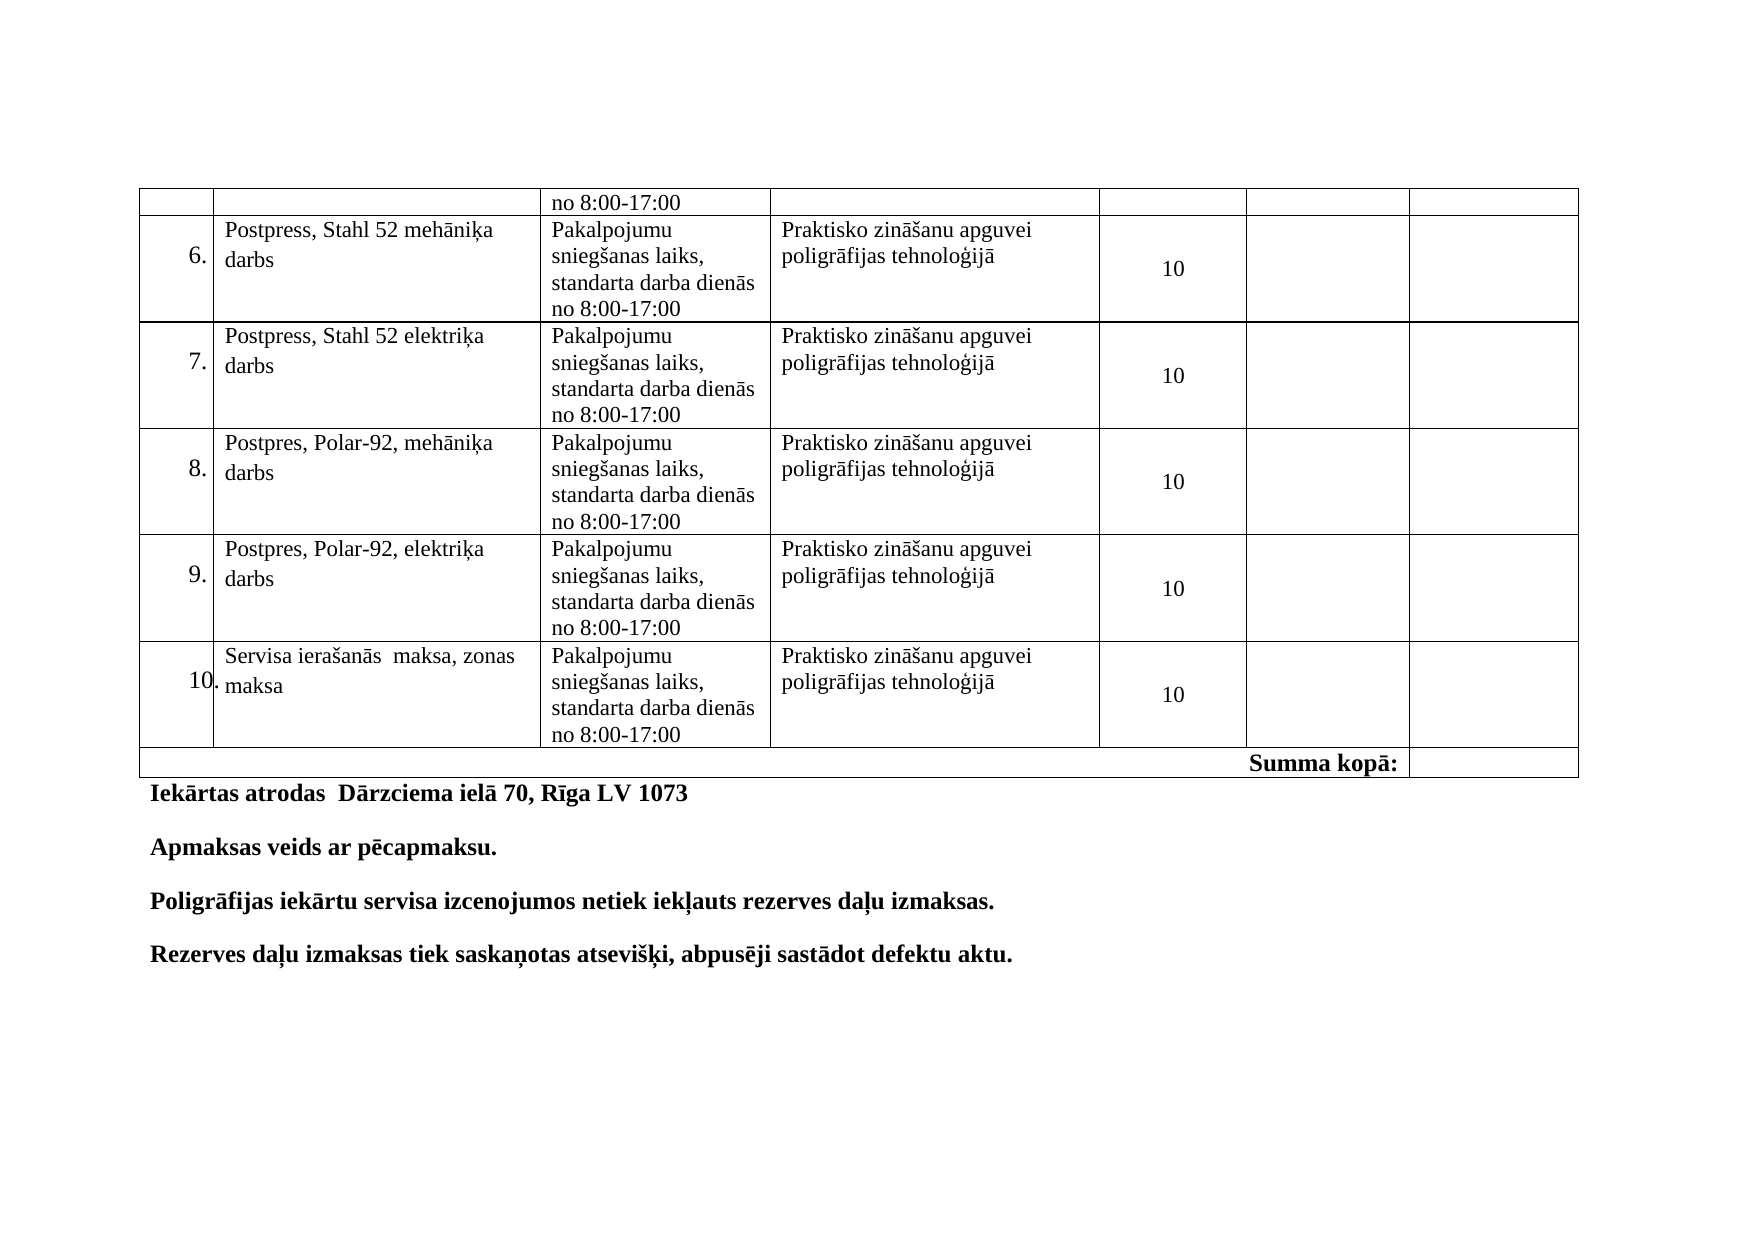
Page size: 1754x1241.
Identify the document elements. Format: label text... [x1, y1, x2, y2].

table_cell [1247, 189, 1409, 215]
table_cell [1410, 323, 1578, 428]
table_cell Postpres, Polar-92, mehāniķa darbs [214, 429, 540, 534]
table_cell 10 [1100, 216, 1246, 321]
table_cell [1410, 642, 1578, 747]
table_cell [140, 216, 213, 321]
table_cell Pakalpojumu sniegšanas laiks, standarta darba dienās no 8:00-17:00 [541, 429, 770, 534]
table_cell Pakalpojumu sniegšanas laiks, standarta darba dienās no 8:00-17:00 [541, 323, 770, 428]
table_cell 10 [1100, 429, 1246, 534]
table_cell Praktisko zināšanu apguvei poligrāfijas tehnoloģijā [771, 429, 1099, 534]
table_cell Praktisko zināšanu apguvei poligrāfijas tehnoloģijā [771, 535, 1099, 641]
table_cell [214, 189, 540, 215]
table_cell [771, 189, 1099, 215]
text Rezerves daļu izmaksas tiek saskaņotas atsevišķi, abpusēji sastādot defektu aktu. [150, 939, 1604, 968]
text Apmaksas veids ar pēcapmaksu. [150, 832, 1604, 861]
table_cell [1410, 216, 1578, 321]
table_cell [1247, 535, 1409, 641]
table_cell [140, 535, 213, 641]
text Poligrāfijas iekārtu servisa izcenojumos netiek iekļauts rezerves daļu izmaksas. [150, 886, 1604, 914]
table_cell Postpress, Stahl 52 elektriķa darbs [214, 323, 540, 428]
table_cell [140, 642, 213, 747]
table_cell [1247, 642, 1409, 747]
table_cell [1410, 748, 1578, 777]
table_cell [140, 429, 213, 534]
table_cell [1247, 216, 1409, 321]
table_cell Postpress, Stahl 52 mehāniķa darbs [214, 216, 540, 321]
table_cell [1410, 429, 1578, 534]
table_cell 10 [1100, 323, 1246, 428]
table_cell Summa kopā: [140, 748, 1409, 777]
table_cell [1410, 189, 1578, 215]
table_cell [1247, 323, 1409, 428]
text Iekārtas atrodas Dārzciema ielā 70, Rīga LV 1073 [150, 778, 1604, 807]
table_cell Praktisko zināšanu apguvei poligrāfijas tehnoloģijā [771, 642, 1099, 747]
table_cell 10 [1100, 535, 1246, 641]
table_cell Praktisko zināšanu apguvei poligrāfijas tehnoloģijā [771, 323, 1099, 428]
table_cell [140, 189, 213, 215]
table_cell Pakalpojumu sniegšanas laiks, standarta darba dienās no 8:00-17:00 [541, 216, 770, 321]
table_cell Servisa ierašanās maksa, zonas maksa [214, 642, 540, 747]
table_cell Pakalpojumu sniegšanas laiks, standarta darba dienās no 8:00-17:00 [541, 642, 770, 747]
table_cell [140, 323, 213, 428]
table_cell [1410, 535, 1578, 641]
table_cell Pakalpojumu sniegšanas laiks, standarta darba dienās no 8:00-17:00 [541, 535, 770, 641]
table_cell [541, 189, 770, 215]
table_cell Praktisko zināšanu apguvei poligrāfijas tehnoloģijā [771, 216, 1099, 321]
table_cell 10 [1100, 642, 1246, 747]
table_cell Postpres, Polar-92, elektriķa darbs [214, 535, 540, 641]
table_cell 20 [1100, 189, 1246, 215]
table_cell [1247, 429, 1409, 534]
